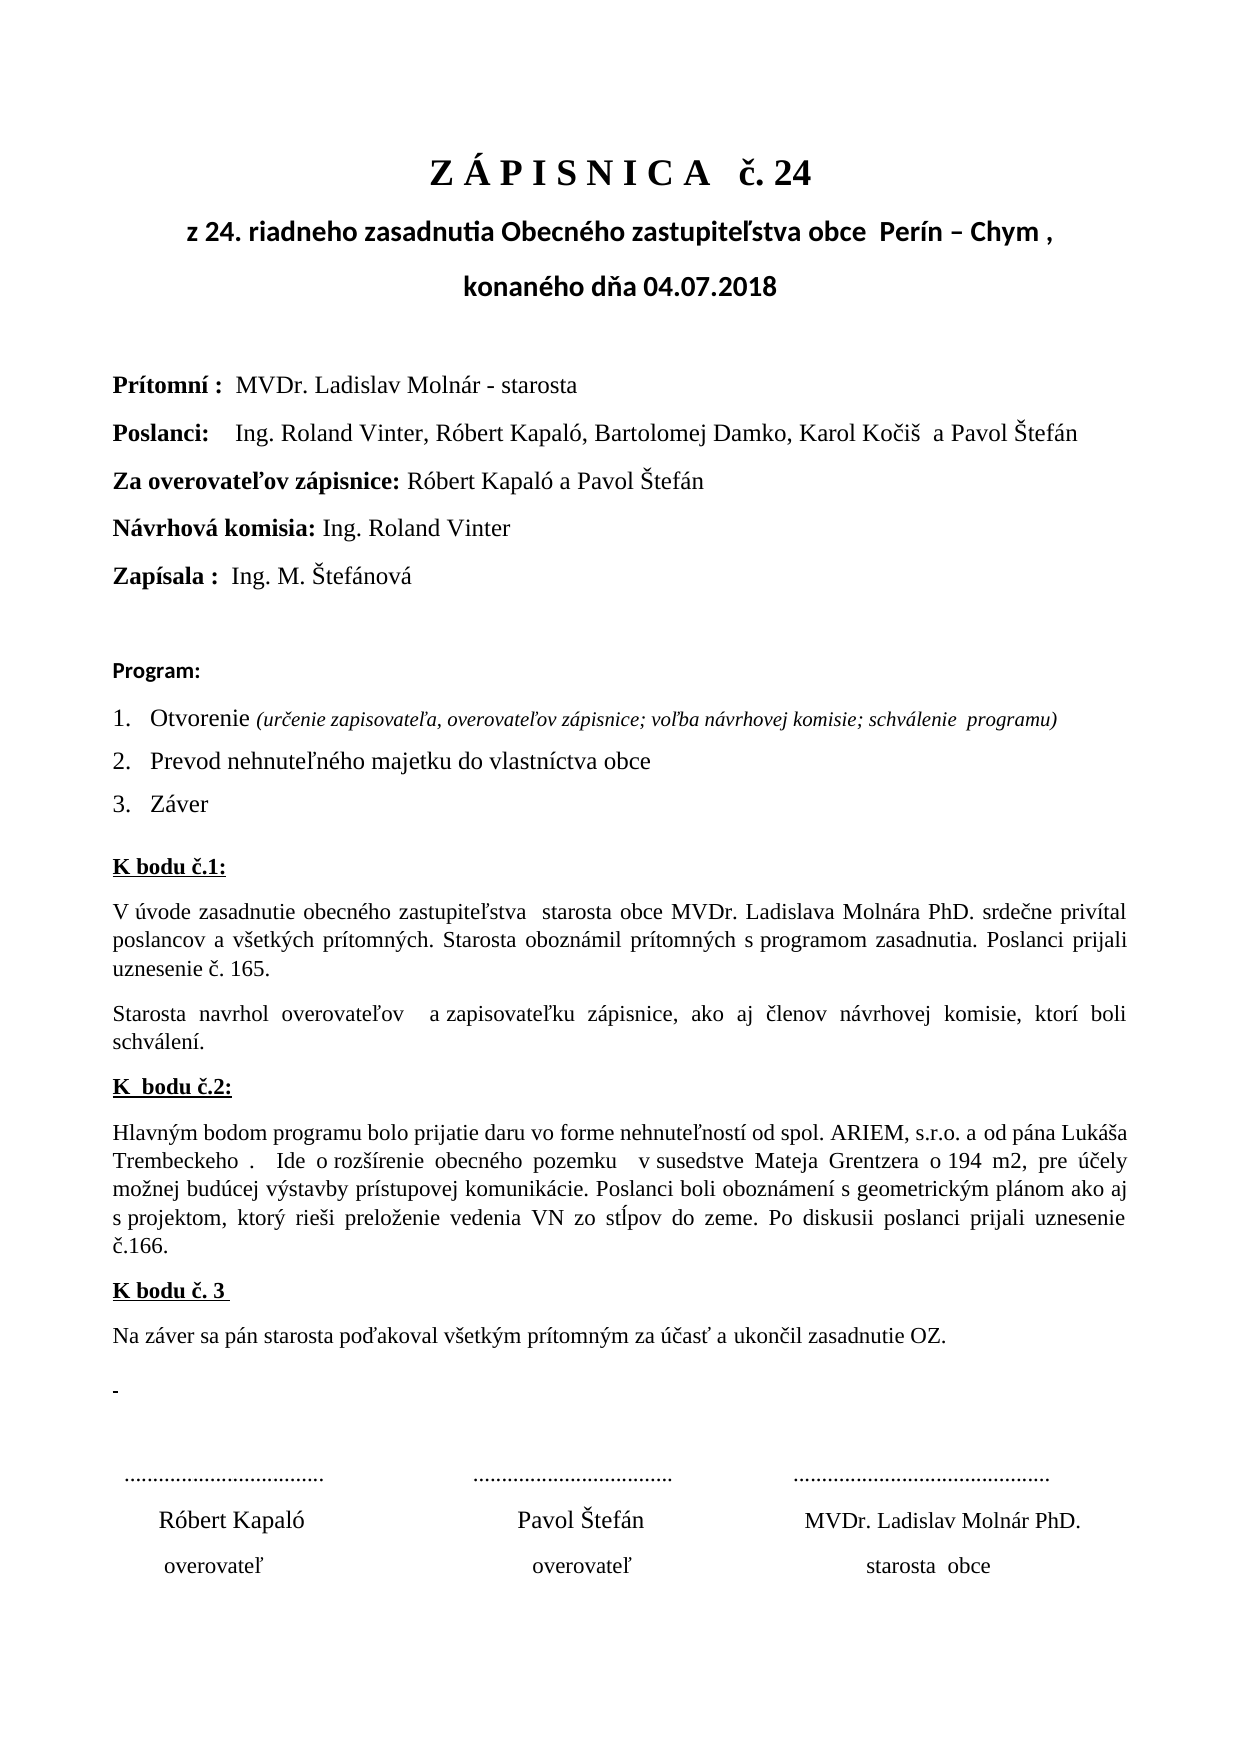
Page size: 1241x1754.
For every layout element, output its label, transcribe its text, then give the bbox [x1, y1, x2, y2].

text Z Á P I S N I C A č. 24 [112, 150, 1128, 193]
text Za overovateľov zápisnice: Róbert Kapaló a Pavol Štefán [112, 466, 1128, 494]
text V úvode zasadnutie obecného zastupiteľstva starosta obce MVDr. Ladislava Molnára PhD. srdečne privítal poslancov a všetkých prítomných. Starosta oboznámil prítomných s programom zasadnutia. Poslanci prijali uznesenie č. 165. [112, 898, 1128, 981]
text K bodu č.1: [112, 853, 1128, 879]
text Poslanci: Ing. Roland Vinter, Róbert Kapaló, Bartolomej Damko, Karol Kočiš a Pavol Štefán [112, 418, 1128, 447]
text K bodu č. 3 [112, 1277, 1128, 1304]
text Róbert Kapaló Pavol Štefán MVDr. Ladislav Molnár PhD. [112, 1505, 1128, 1533]
text ................................... ................................... ............................................. [112, 1459, 1128, 1486]
text Program: [112, 656, 1128, 684]
list Záver [112, 789, 1128, 818]
text K bodu č.2: [112, 1073, 1128, 1100]
text z 24. riadneho zasadnutia Obecného zastupiteľstva obce Perín – Chym , [112, 213, 1128, 249]
list Otvorenie (určenie zapisovateľa, overovateľov zápisnice; voľba návrhovej komisie; schválenie programu) [112, 703, 1128, 731]
text Starosta navrhol overovateľov a zapisovateľku zápisnice, ako aj členov návrhovej komisie, ktorí boli schválení. [112, 1000, 1128, 1055]
text Hlavným bodom programu bolo prijatie daru vo forme nehnuteľností od spol. ARIEM, s.r.o. a od pána Lukáša Trembeckeho . Ide o rozšírenie obecného pozemku v susedstve Mateja Grentzera o 194 m2, pre účely možnej budúcej výstavby prístupovej komunikácie. Poslanci boli oboznámení s geometrickým plánom ako aj s projektom, ktorý rieši preloženie vedenia VN zo stĺpov do zeme. Po diskusii poslanci prijali uznesenie č.166. [112, 1118, 1128, 1259]
text konaného dňa 04.07.2018 [112, 268, 1128, 304]
text Zapísala : Ing. M. Štefánová [112, 561, 1128, 590]
text Prítomní : MVDr. Ladislav Molnár - starosta [112, 370, 1128, 399]
text overovateľ overovateľ starosta obce [112, 1552, 1128, 1579]
list Prevod nehnuteľného majetku do vlastníctva obce [112, 746, 1128, 774]
text Návrhová komisia: Ing. Roland Vinter [112, 513, 1128, 542]
text Na záver sa pán starosta poďakoval všetkým prítomným za účasť a ukončil zasadnutie OZ. [112, 1322, 1128, 1349]
